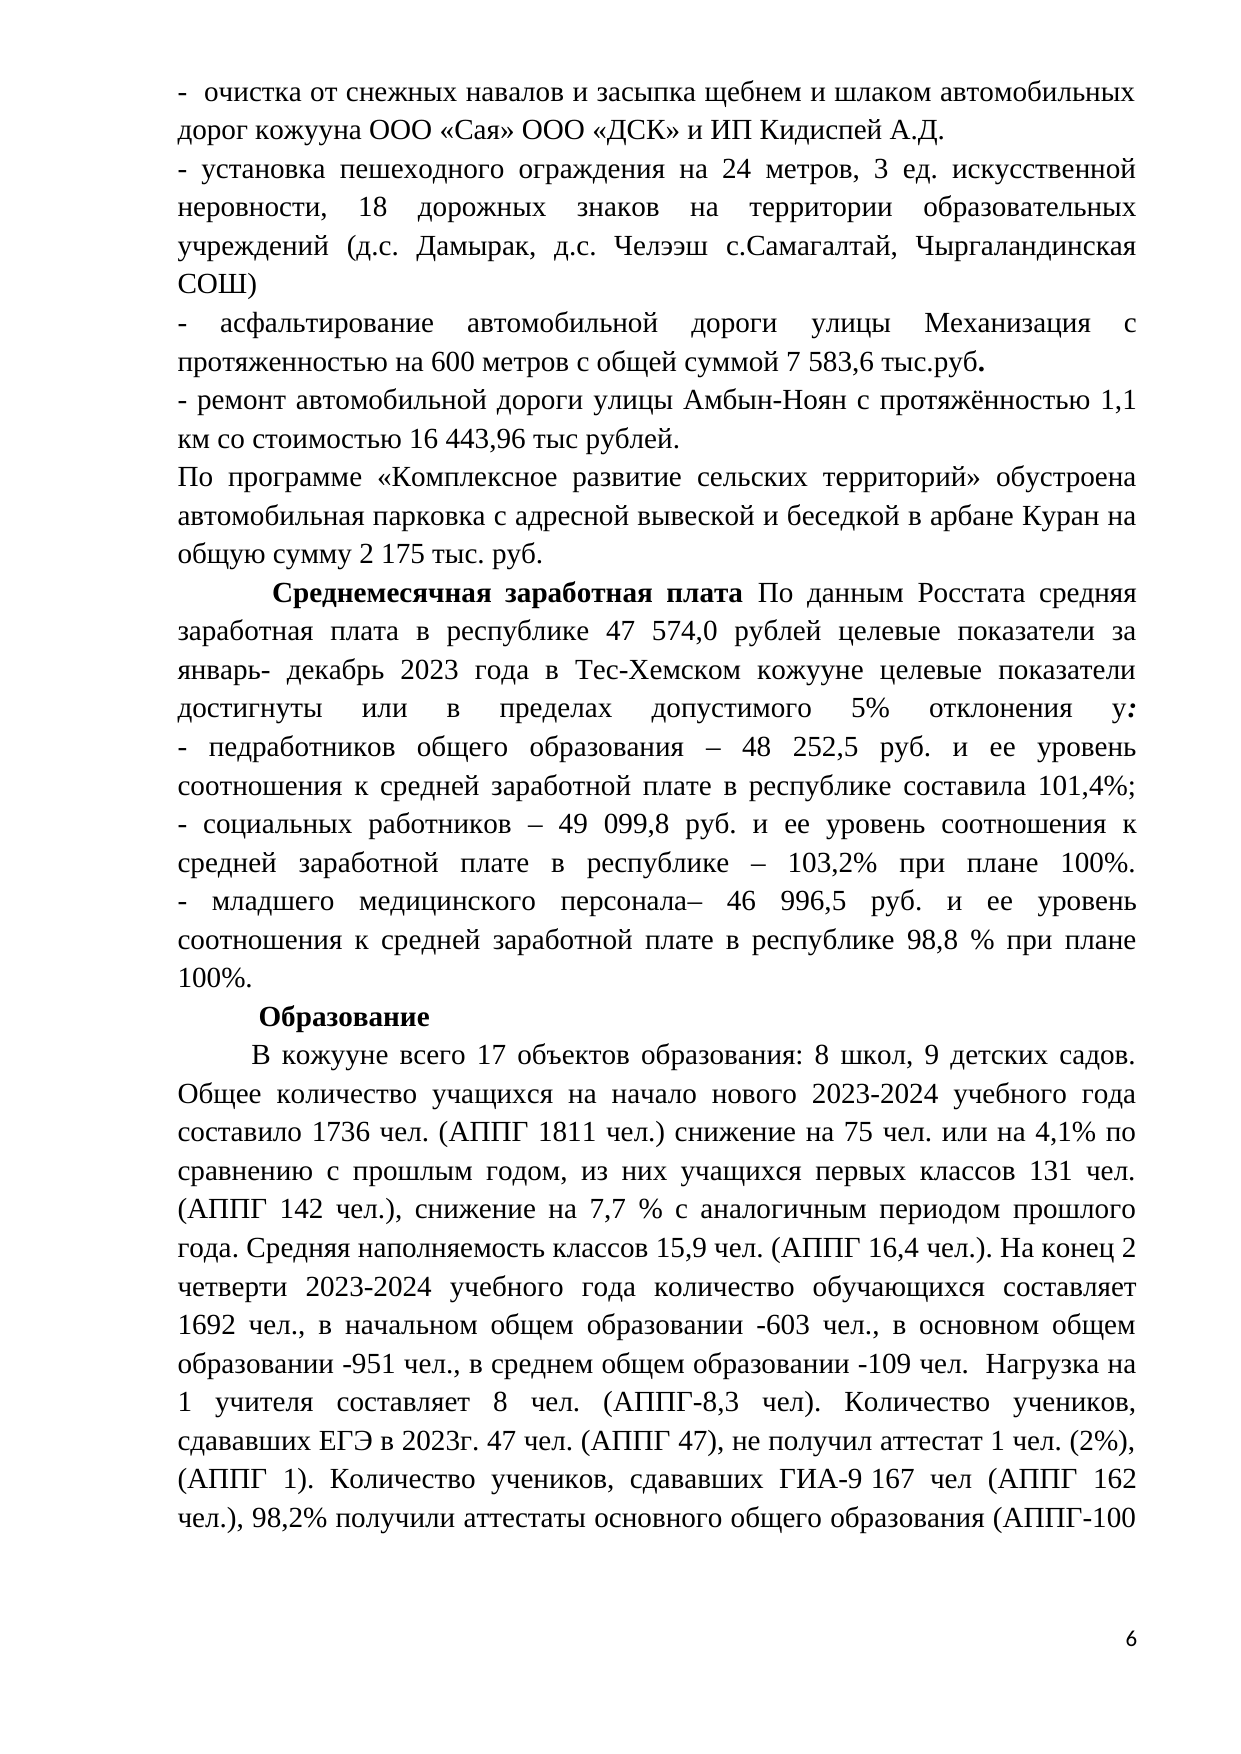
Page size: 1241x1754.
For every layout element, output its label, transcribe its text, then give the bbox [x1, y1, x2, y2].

list Среднемесячная заработная плата По данным Росстата средняя заработная плата в республике 47 574,0 рублей целевые показатели за январь- декабрь 2023 года в Тес-Хемском кожууне целевые показатели достигнуты или в пределах допустимого 5% отклонения у: - педработников общего образования – 48 252,5 руб. и ее уровень соотношения к средней заработной плате в республике составила 101,4%; - социальных работников – 49 099,8 руб. и ее уровень соотношения к средней заработной плате в республике – 103,2% при плане 100%. - младшего медицинского персонала– 46 996,5 руб. и ее уровень соотношения к средней заработной плате в республике 98,8 % при плане 100%. [177, 575, 1137, 994]
list - асфальтирование автомобильной дороги улицы Механизация с протяженностью на 600 метров с общей суммой 7 583,6 тыс.руб. [177, 305, 1137, 377]
list - установка пешеходного ограждения на 24 метров, 3 ед. искусственной неровности, 18 дорожных знаков на территории образовательных учреждений (д.с. Дамырак, д.с. Челээш с.Самагалтай, Чыргаландинская СОШ) [177, 151, 1137, 300]
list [177, 1037, 1137, 1598]
list - очистка от снежных навалов и засыпка щебнем и шлаком автомобильных дорог кожууна ООО «Сая» ООО «ДСК» и ИП Кидиспей А.Д. [177, 74, 1137, 146]
list - ремонт автомобильной дороги улицы Амбын-Ноян с протяжённостью 1,1 км со стоимостью 16 443,96 тыс рублей. [177, 382, 1137, 454]
list Образование [177, 999, 1137, 1032]
list По программе «Комплексное развитие сельских территорий» обустроена автомобильная парковка с адресной вывеской и беседкой в арбане Куран на общую сумму 2 175 тыс. руб. [177, 459, 1137, 570]
